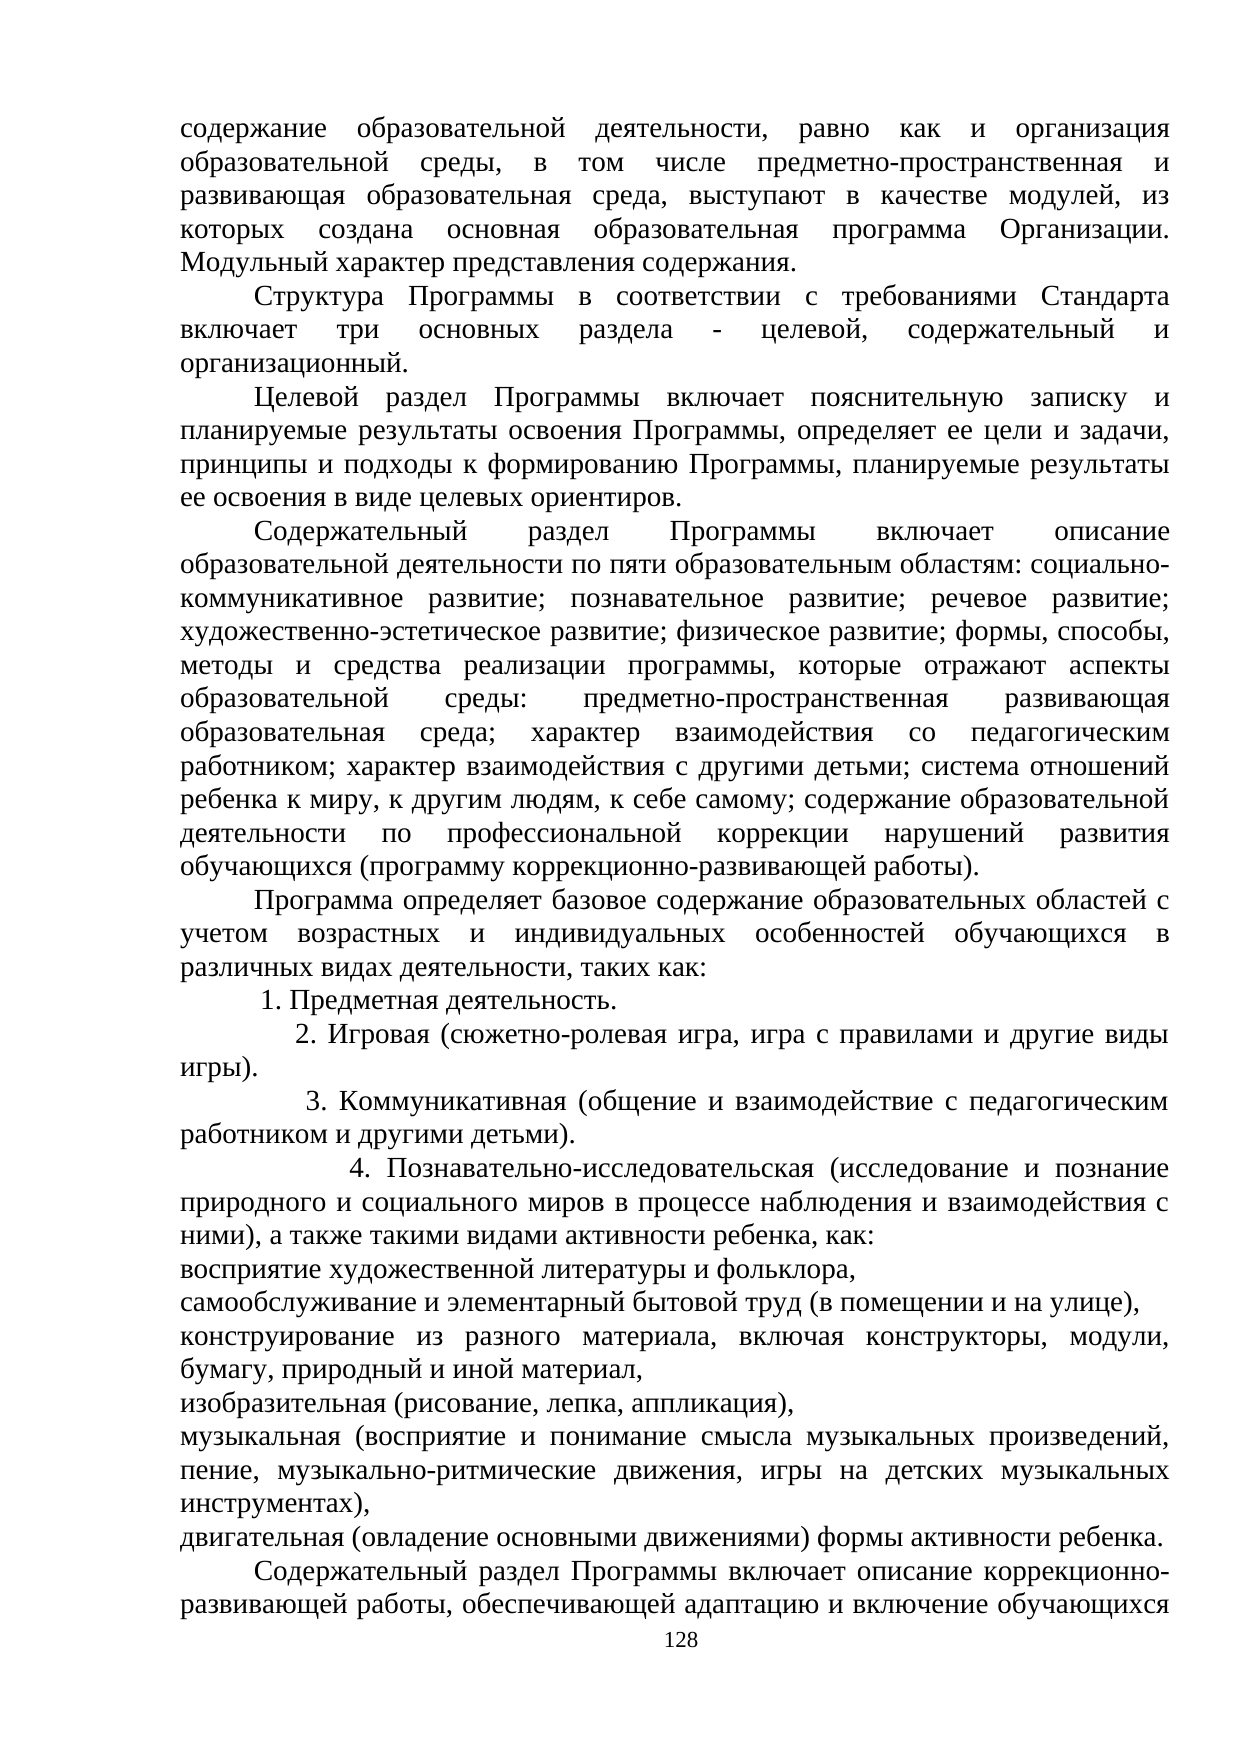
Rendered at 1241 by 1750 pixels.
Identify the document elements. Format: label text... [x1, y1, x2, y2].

text самообслуживание и элементарный бытовой труд (в помещении и на улице), [180, 1284, 1171, 1318]
text музыкальная (восприятие и понимание смысла музыкальных произведений, пение, музыкально-ритмические движения, игры на детских музыкальных инструментах), [180, 1418, 1171, 1519]
text 2. Игровая (сюжетно-ролевая игра, игра с правилами и другие виды игры). [180, 1016, 1171, 1083]
text Программа определяет базовое содержание образовательных областей с учетом возрастных и индивидуальных особенностей обучающихся в различных видах деятельности, таких как: [180, 882, 1171, 982]
text 4. Познавательно-исследовательская (исследование и познание природного и социального миров в процессе наблюдения и взаимодействия с ними), а также такими видами активности ребенка, как: [180, 1150, 1171, 1251]
text 3. Коммуникативная (общение и взаимодействие с педагогическим работником и другими детьми). [180, 1083, 1171, 1150]
text восприятие художественной литературы и фольклора, [180, 1251, 1171, 1284]
text конструирование из разного материала, включая конструкторы, модули, бумагу, природный и иной материал, [180, 1318, 1171, 1385]
text 1. Предметная деятельность. [180, 982, 1171, 1016]
text Структура Программы в соответствии с требованиями Стандарта включает три основных раздела - целевой, содержательный и организационный. [180, 278, 1171, 379]
text изобразительная (рисование, лепка, аппликация), [180, 1385, 1171, 1418]
text Целевой раздел Программы включает пояснительную записку и планируемые результаты освоения Программы, определяет ее цели и задачи, принципы и подходы к формированию Программы, планируемые результаты ее освоения в виде целевых ориентиров. [180, 379, 1171, 513]
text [180, 110, 1171, 278]
text двигательная (овладение основными движениями) формы активности ребенка. [180, 1519, 1171, 1553]
text Содержательный раздел Программы включает описание образовательной деятельности по пяти образовательным областям: социально-коммуникативное развитие; познавательное развитие; речевое развитие; художественно-эстетическое развитие; физическое развитие; формы, способы, методы и средства реализации программы, которые отражают аспекты образовательной среды: предметно-пространственная развивающая образовательная среда; характер взаимодействия со педагогическим работником; характер взаимодействия с другими детьми; система отношений ребенка к миру, к другим людям, к себе самому; содержание образовательной деятельности по профессиональной коррекции нарушений развития обучающихся (программу коррекционно-развивающей работы). [180, 513, 1171, 882]
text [180, 1553, 1171, 1620]
